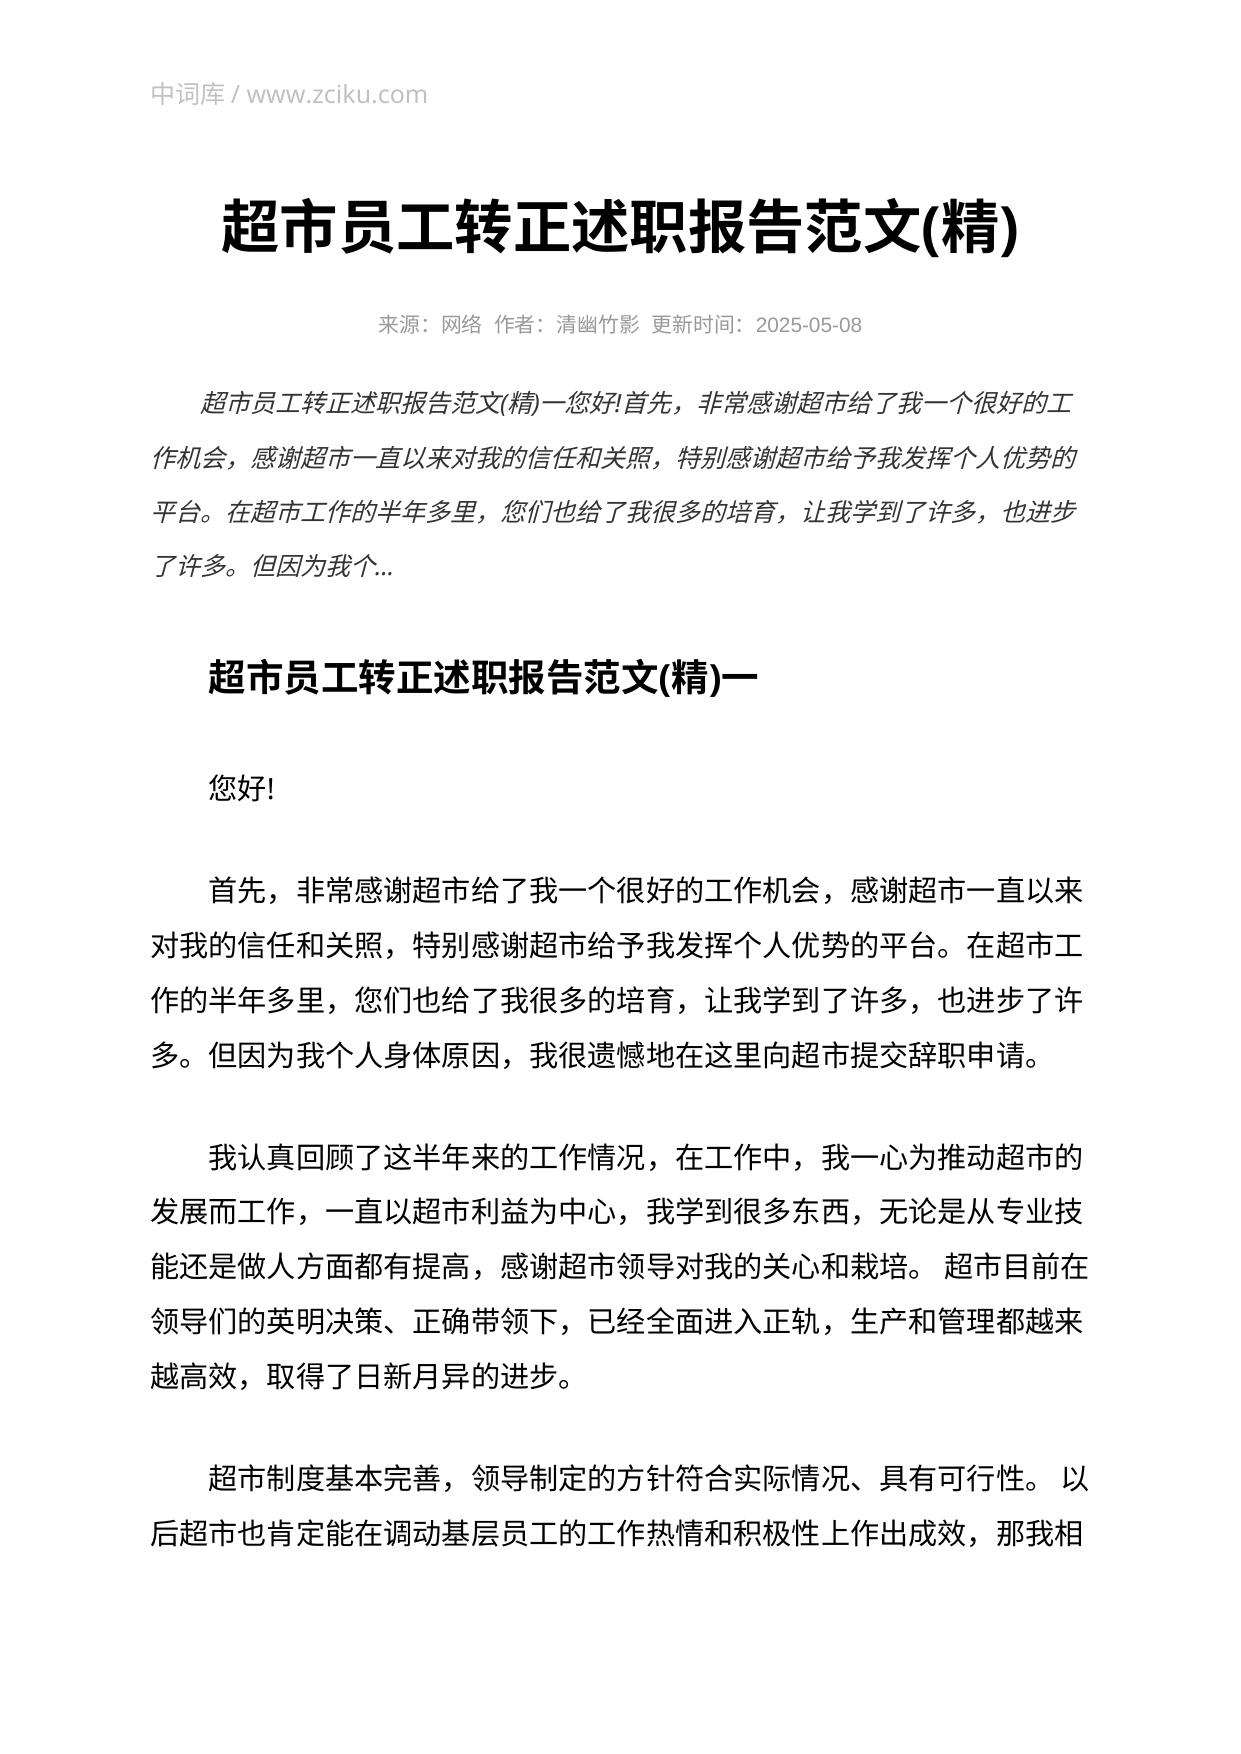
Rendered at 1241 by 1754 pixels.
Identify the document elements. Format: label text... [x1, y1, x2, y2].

text 来源：网络 作者：清幽竹影 更新时间：2025-05-08 [150, 313, 1090, 337]
subtitle 超市员工转正述职报告范文(精) [150, 181, 1090, 266]
text 超市员工转正述职报告范文(精)一您好!首先，非常感谢超市给了我一个很好的工作机会，感谢超市一直以来对我的信任和关照，特别感谢超市给予我发挥个人优势的平台。在超市工作的半年多里，您们也给了我很多的培育，让我学到了许多，也进步了许多。但因为我个... [150, 384, 1090, 583]
text 您好! [150, 766, 1090, 808]
text 首先，非常感谢超市给了我一个很好的工作机会，感谢超市一直以来对我的信任和关照，特别感谢超市给予我发挥个人优势的平台。在超市工作的半年多里，您们也给了我很多的培育，让我学到了许多，也进步了许多。但因为我个人身体原因，我很遗憾地在这里向超市提交辞职申请。 [150, 868, 1090, 1075]
text 我认真回顾了这半年来的工作情况，在工作中，我一心为推动超市的发展而工作，一直以超市利益为中心，我学到很多东西，无论是从专业技能还是做人方面都有提高，感谢超市领导对我的关心和栽培。 超市目前在领导们的英明决策、正确带领下，已经全面进入正轨，生产和管理都越来越高效，取得了日新月异的进步。 [150, 1134, 1090, 1396]
text 超市员工转正述职报告范文(精)一 [150, 648, 1090, 703]
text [150, 1456, 1090, 1553]
